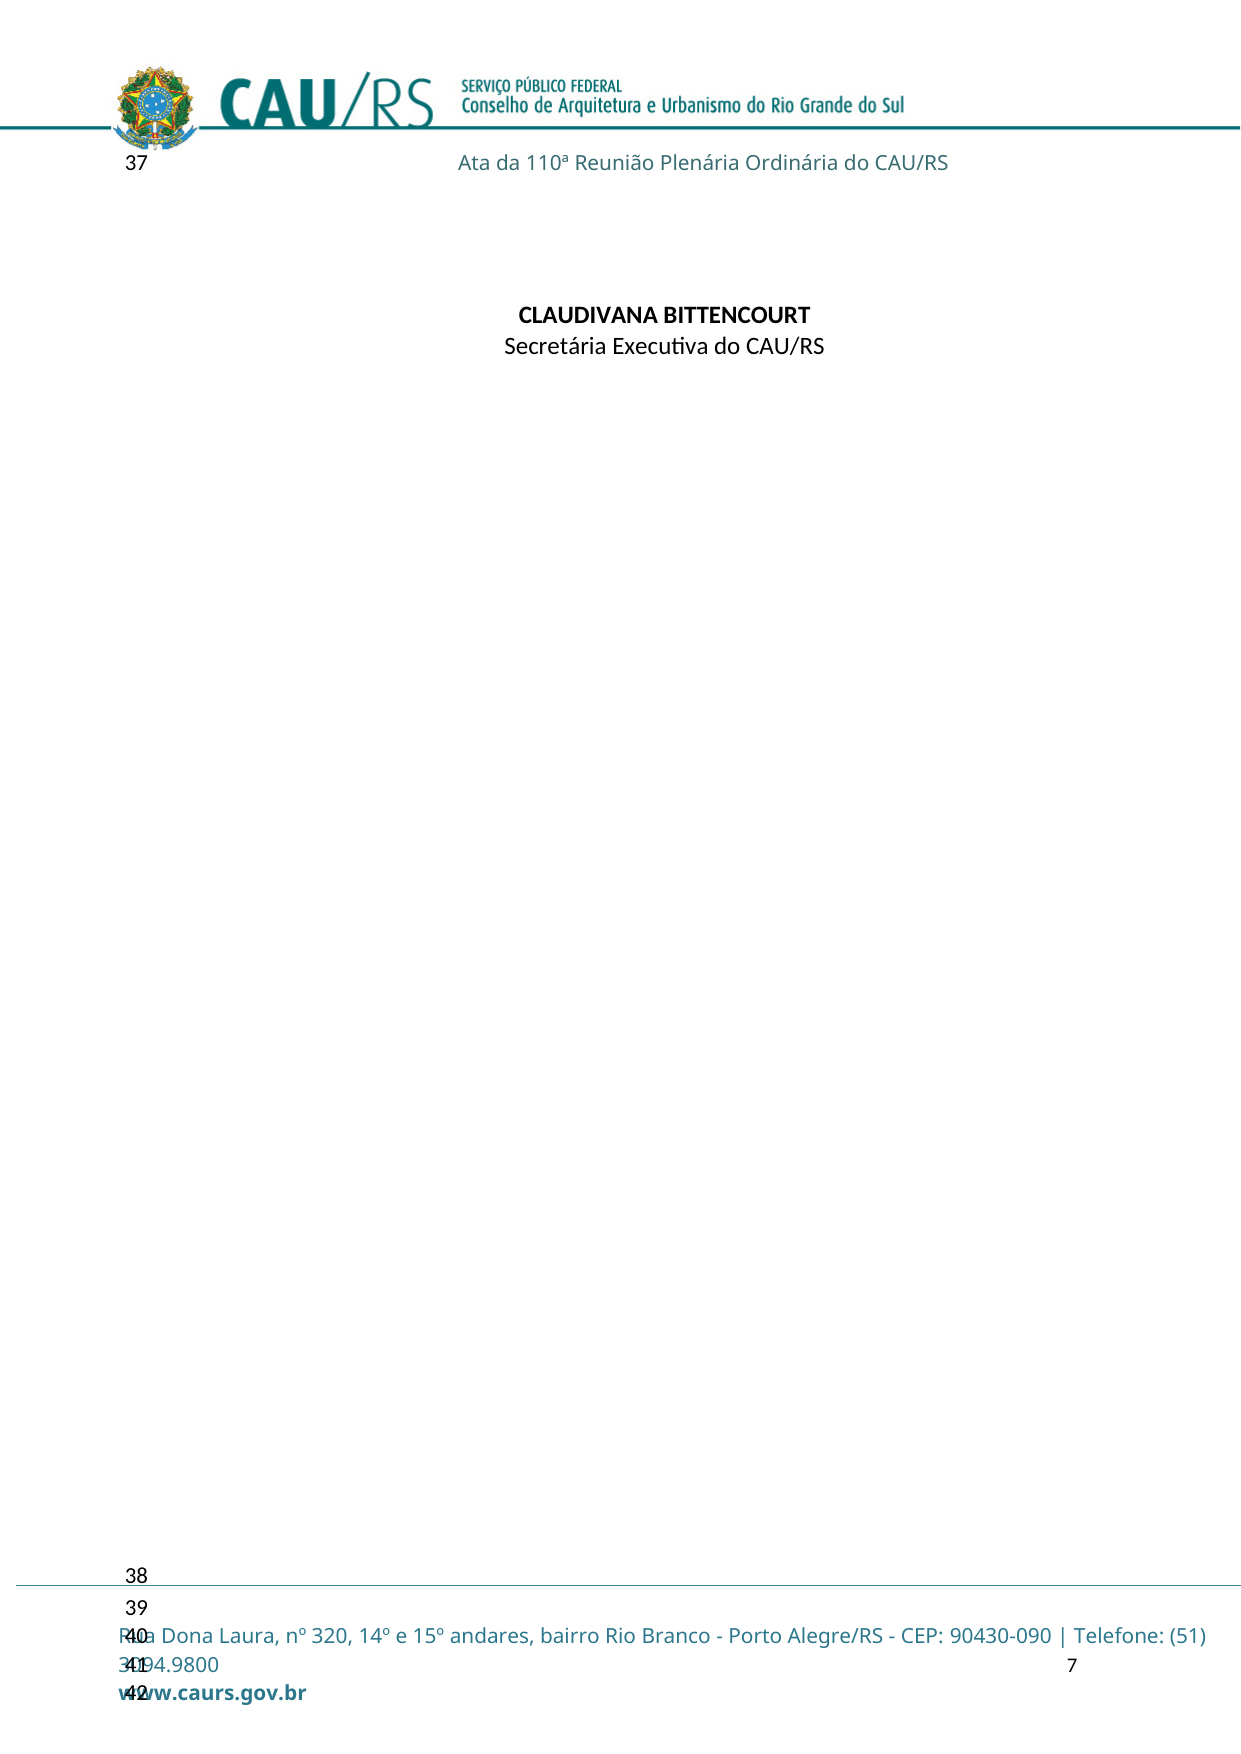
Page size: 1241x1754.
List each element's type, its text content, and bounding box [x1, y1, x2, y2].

text CLAUDIVANA BITTENCOURT [177, 299, 1152, 330]
text Secretária Executiva do CAU/RS [177, 330, 1152, 360]
picture [0, 0, 1241, 161]
picture [748, 157, 758, 161]
